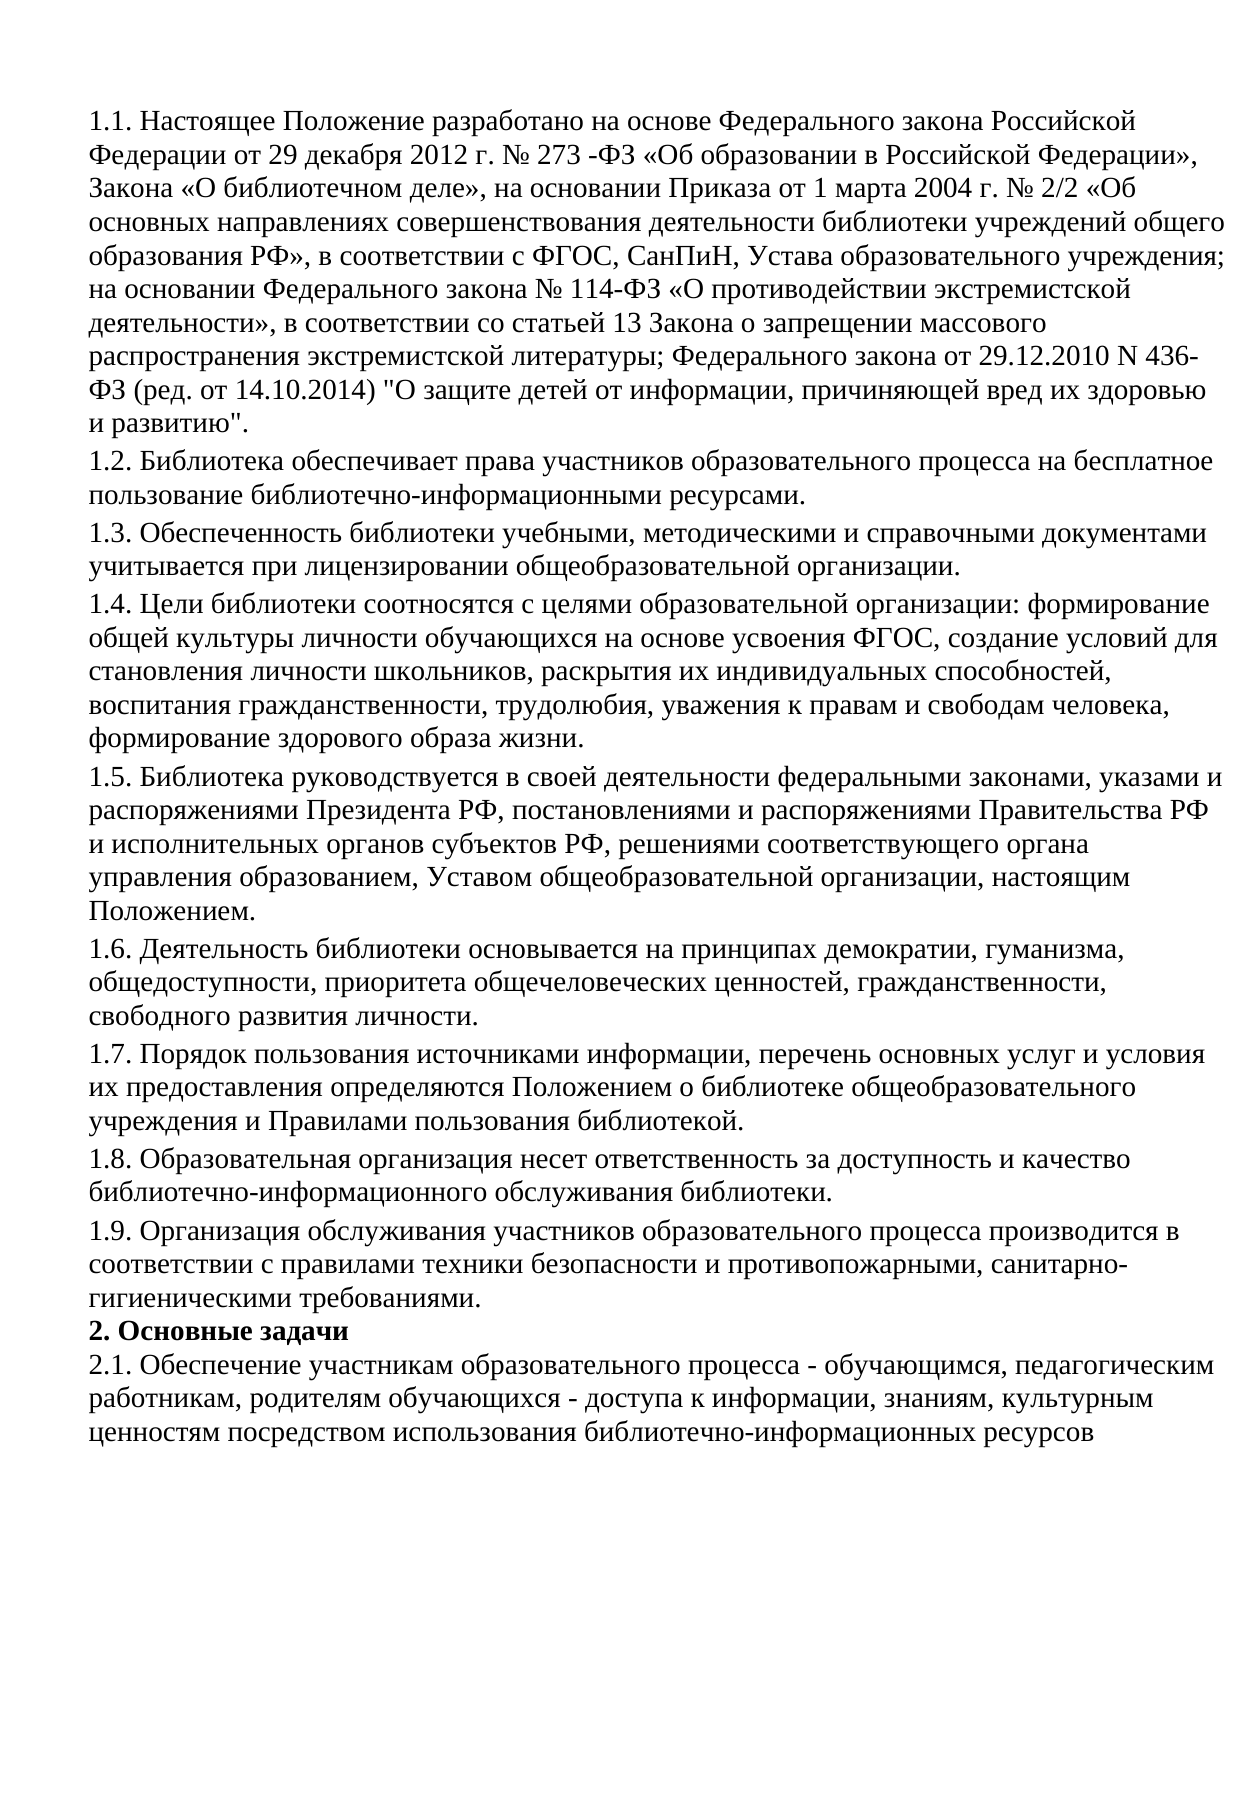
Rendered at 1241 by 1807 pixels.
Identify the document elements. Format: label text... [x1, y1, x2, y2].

text 1.1. Настоящее Положение разработано на основе Федерального закона Российской Федерации от 29 декабря 2012 г. № 273 -ФЗ «Об образовании в Российской Федерации», Закона «О библиотечном деле», на основании Приказа от 1 марта 2004 г. № 2/2 «Об основных направлениях совершенствования деятельности библиотеки учреждений общего образования РФ», в соответствии с ФГОС, СанПиН, Устава образовательного учреждения; на основании Федерального закона № 114-ФЗ «О противодействии экстремистской деятельности», в соответствии со статьей 13 Закона о запрещении массового распространения экстремистской литературы; Федерального закона от 29.12.2010 N 436-ФЗ (ред. от 14.10.2014) "О защите детей от информации, причиняющей вред их здоровью и развитию". [88, 103, 1227, 439]
text 1.7. Порядок пользования источниками информации, перечень основных услуг и условия их предоставления определяются Положением о библиотеке общеобразовательного учреждения и Правилами пользования библиотекой. [88, 1036, 1227, 1137]
text 1.3. Обеспеченность библиотеки учебными, методическими и справочными документами учитывается при лицензировании общеобразовательной организации. [88, 515, 1227, 582]
text 1.9. Организация обслуживания участников образовательного процесса производится в соответствии с правилами техники безопасности и противопожарными, санитарно-гигиеническими требованиями. [88, 1213, 1227, 1313]
text 1.4. Цели библиотеки соотносятся с целями образовательной организации: формирование общей культуры личности обучающихся на основе усвоения ФГОС, создание условий для становления личности школьников, раскрытия их индивидуальных способностей, воспитания гражданственности, трудолюбия, уважения к правам и свободам человека, формирование здорового образа жизни. [88, 586, 1227, 754]
text 2.1. Обеспечение участникам образовательного процесса - обучающимся, педагогическим работникам, родителям обучающихся - доступа к информации, знаниям, культурным ценностям посредством использования библиотечно-информационных ресурсов [88, 1347, 1227, 1447]
text 2. Основные задачи [88, 1313, 1227, 1347]
text 1.8. Образовательная организация несет ответственность за доступность и качество библиотечно-информационного обслуживания библиотеки. [88, 1141, 1227, 1208]
text 1.5. Библиотека руководствуется в своей деятельности федеральными законами, указами и распоряжениями Президента РФ, постановлениями и распоряжениями Правительства РФ и исполнительных органов субъектов РФ, решениями соответствующего органа управления образованием, Уставом общеобразовательной организации, настоящим Положением. [88, 759, 1227, 926]
text 1.2. Библиотека обеспечивает права участников образовательного процесса на бесплатное пользование библиотечно-информационными ресурсами. [88, 443, 1227, 510]
text 1.6. Деятельность библиотеки основывается на принципах демократии, гуманизма, общедоступности, приоритета общечеловеческих ценностей, гражданственности, свободного развития личности. [88, 931, 1227, 1031]
